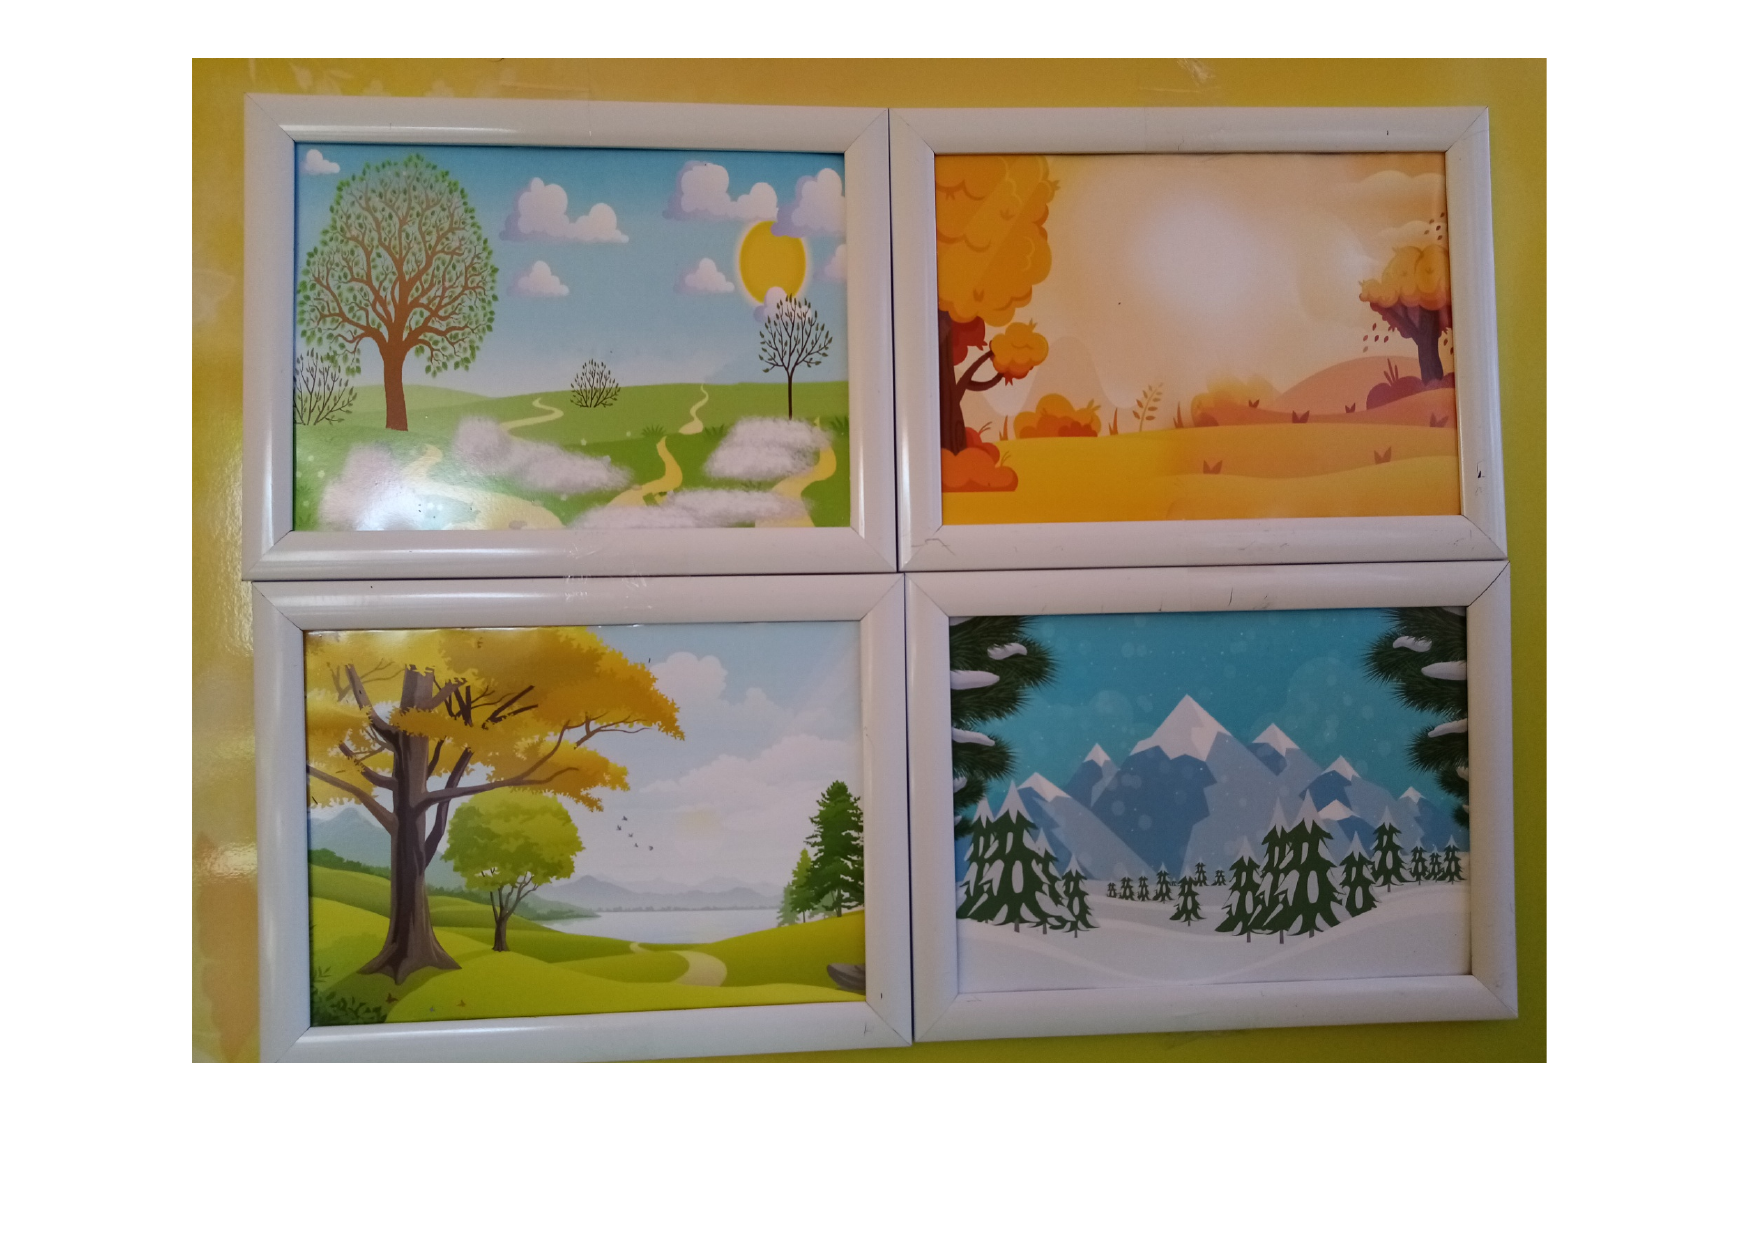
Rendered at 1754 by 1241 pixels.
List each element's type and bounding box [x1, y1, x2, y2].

picture [192, 58, 1547, 1063]
